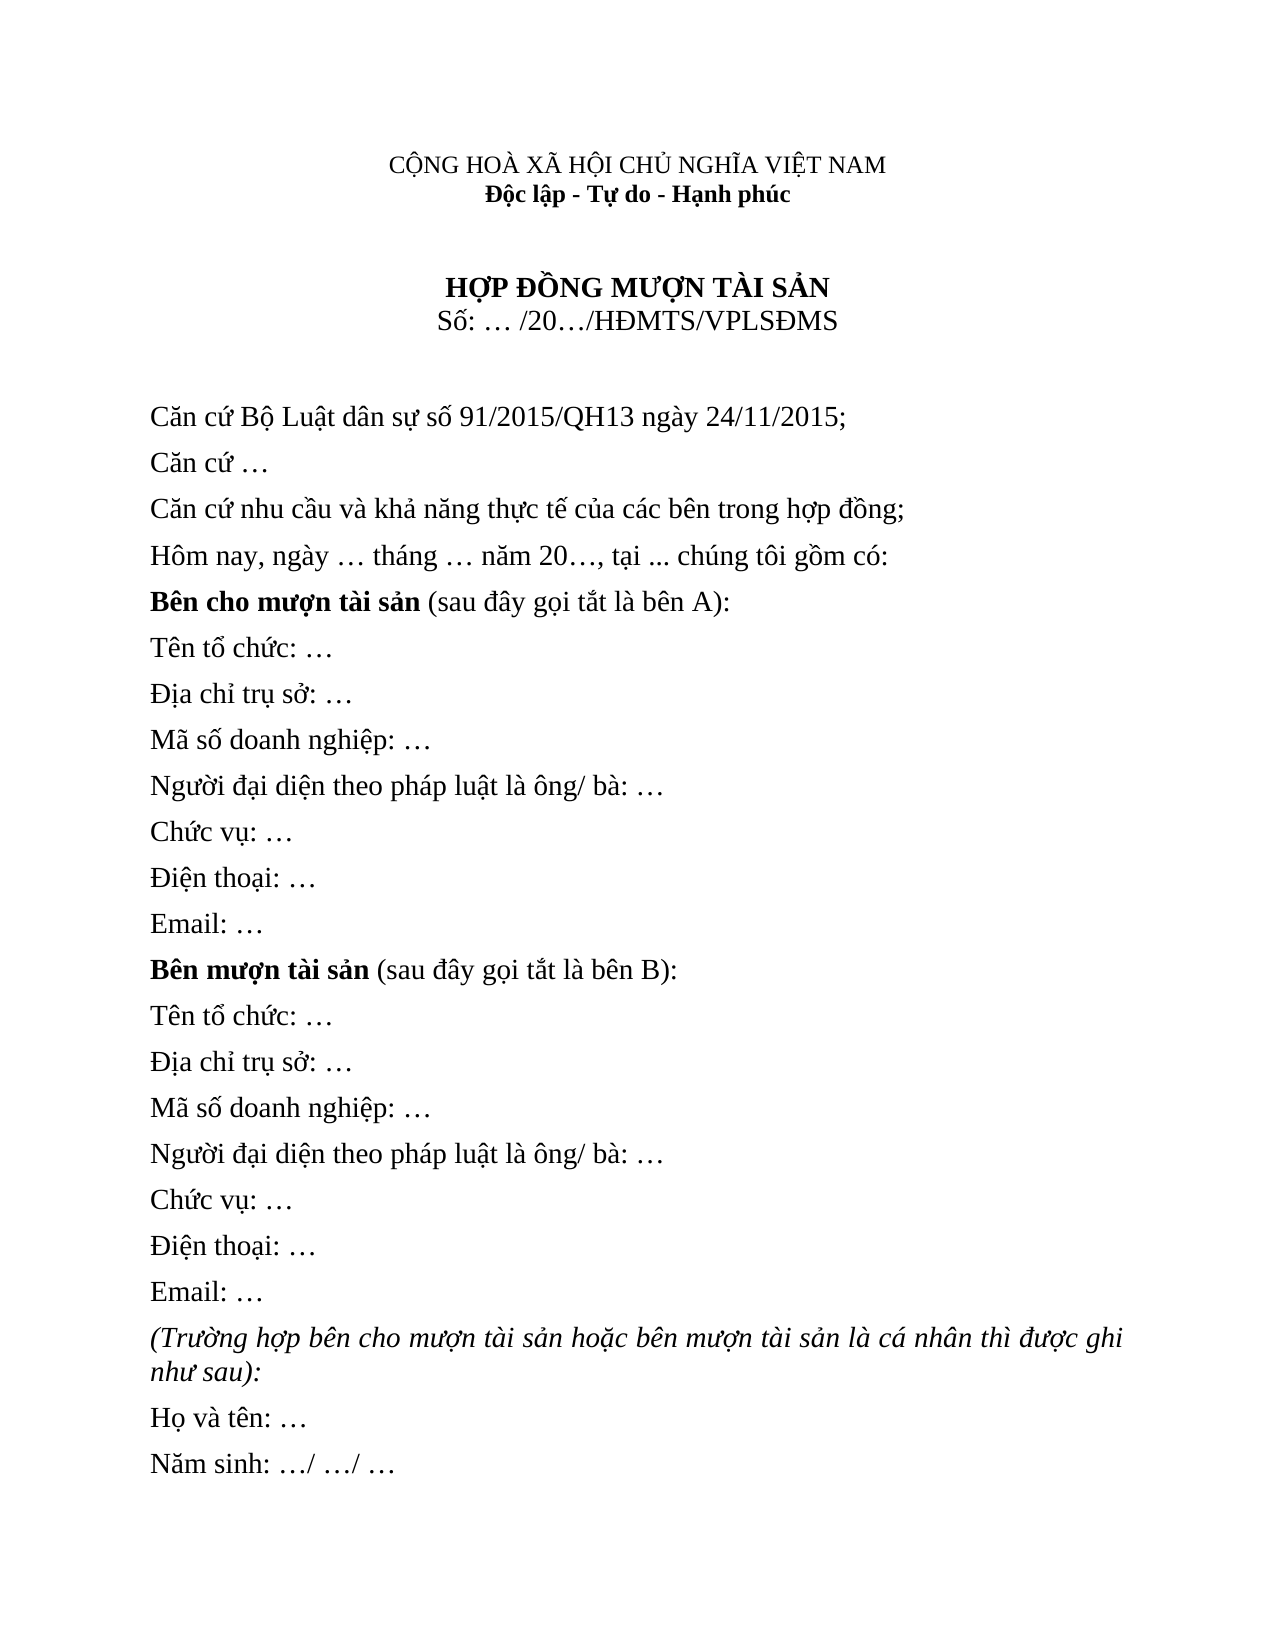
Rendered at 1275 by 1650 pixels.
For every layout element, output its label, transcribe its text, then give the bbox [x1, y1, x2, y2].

text Chức vụ: … [150, 814, 1125, 847]
text (Trường hợp bên cho mượn tài sản hoặc bên mượn tài sản là cá nhân thì được ghi như sau): [150, 1320, 1125, 1387]
text Mã số doanh nghiệp: … [150, 1090, 1125, 1124]
text Căn cứ Bộ Luật dân sự số 91/2015/QH13 ngày 24/11/2015; [150, 399, 1125, 433]
text Bên cho mượn tài sản (sau đây gọi tắt là bên A): [150, 584, 1125, 617]
text Email: … [150, 906, 1125, 939]
text Email: … [150, 1274, 1125, 1308]
text Chức vụ: … [150, 1182, 1125, 1216]
text Căn cứ … [150, 446, 1125, 479]
text Địa chỉ trụ sở: … [150, 676, 1125, 709]
text Mã số doanh nghiệp: … [150, 722, 1125, 755]
text Năm sinh: …/ …/ … [150, 1446, 1125, 1479]
text Người đại diện theo pháp luật là ông/ bà: … [150, 768, 1125, 801]
text Người đại diện theo pháp luật là ông/ bà: … [150, 1136, 1125, 1170]
text Họ và tên: … [150, 1400, 1125, 1433]
text Độc lập - Tự do - Hạnh phúc [150, 179, 1125, 207]
text Tên tổ chức: … [150, 998, 1125, 1032]
text Điện thoại: … [150, 860, 1125, 893]
text Căn cứ nhu cầu và khả năng thực tế của các bên trong hợp đồng; [150, 492, 1125, 525]
text Số: … /20…/HĐMTS/VPLSĐMS [150, 303, 1125, 337]
text CỘNG HOÀ XÃ HỘI CHỦ NGHĨA VIỆT NAM [150, 150, 1125, 179]
text Hôm nay, ngày … tháng … năm 20…, tại ... chúng tôi gồm có: [150, 538, 1125, 571]
text Bên mượn tài sản (sau đây gọi tắt là bên B): [150, 952, 1125, 986]
text HỢP ĐỒNG MƯỢN TÀI SẢN [150, 270, 1125, 303]
text Địa chỉ trụ sở: … [150, 1044, 1125, 1078]
text Điện thoại: … [150, 1228, 1125, 1262]
text Tên tổ chức: … [150, 630, 1125, 663]
